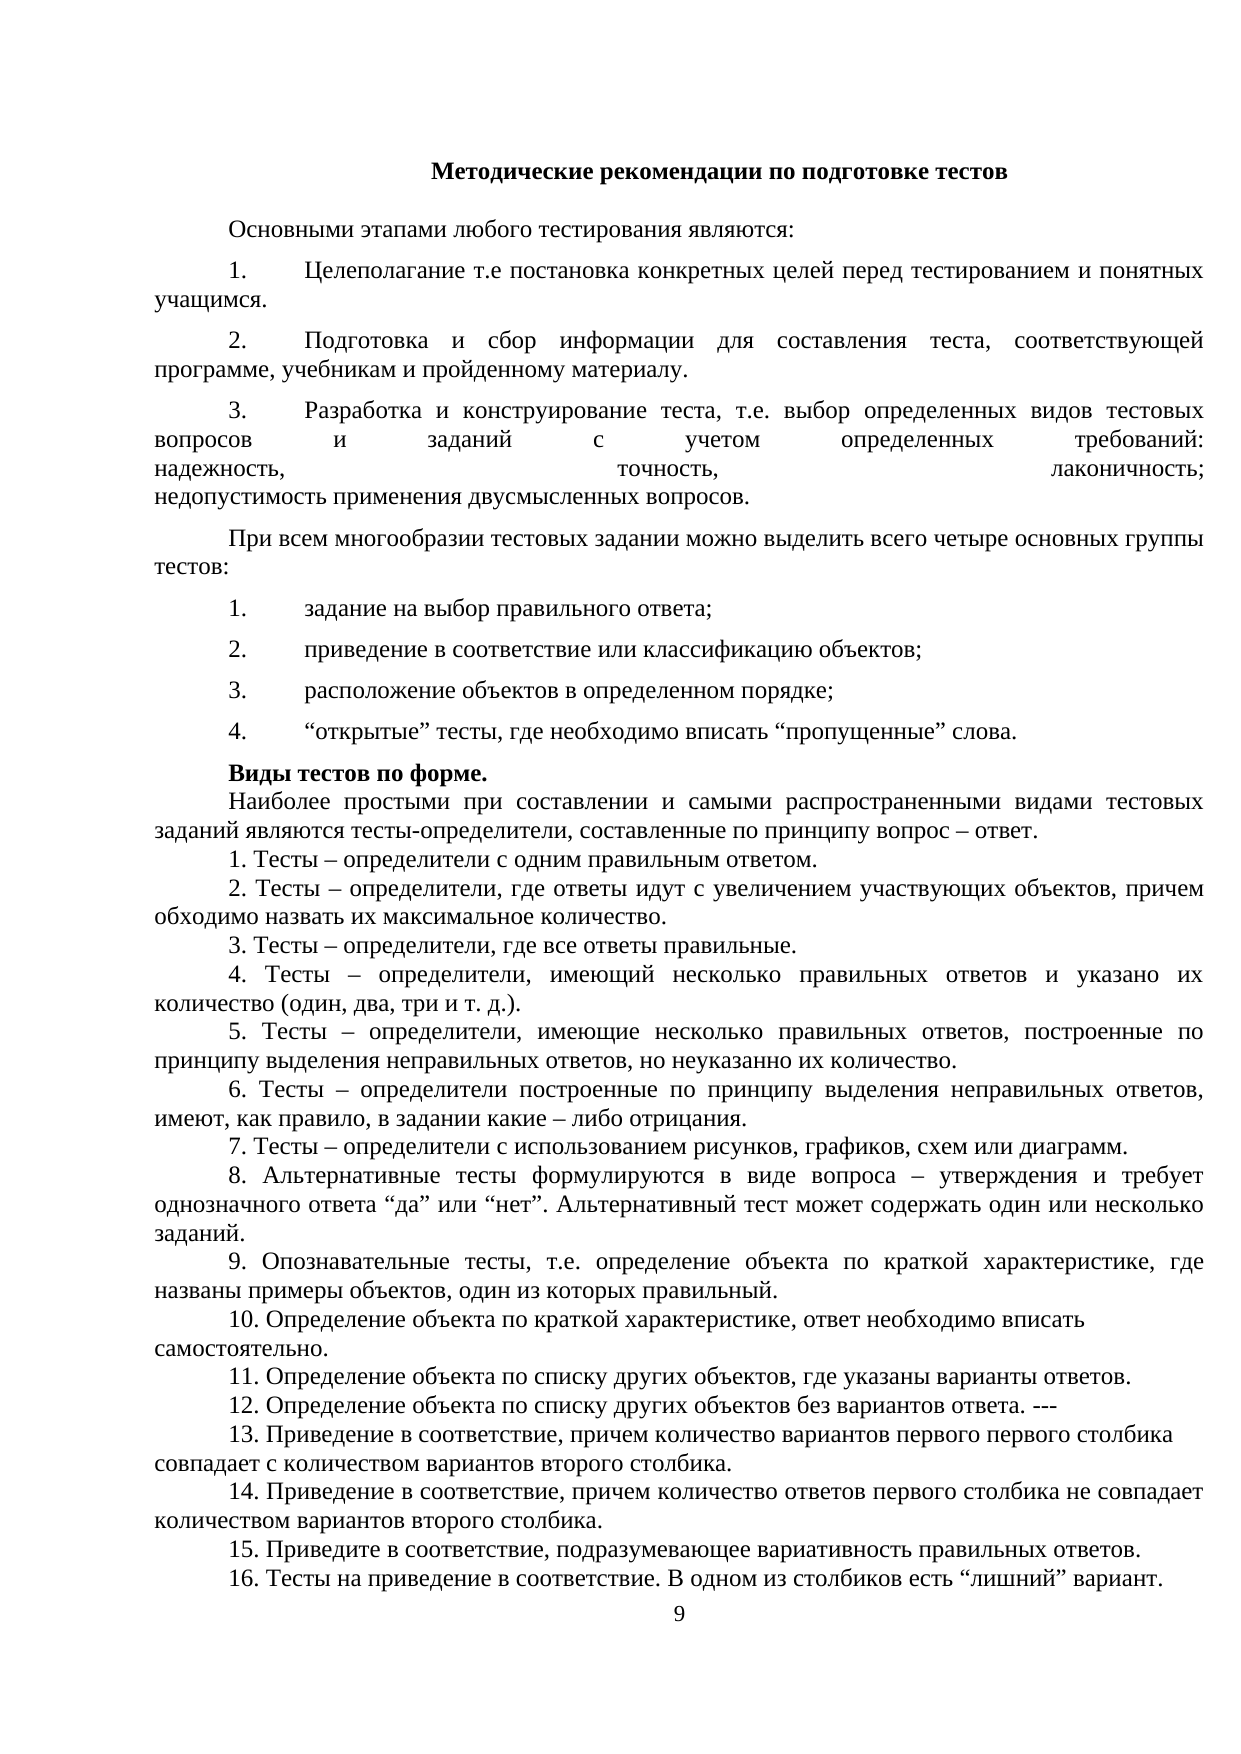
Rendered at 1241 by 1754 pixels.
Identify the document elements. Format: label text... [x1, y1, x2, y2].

text 1. Тесты – определители с одним правильным ответом. [154, 844, 1205, 873]
list Подготовка и сбор информации для составления теста, соответствующей программе, учебникам и пройденному материалу. [154, 325, 1205, 383]
list Целеполагание т.е постановка конкретных целей перед тестированием и понятных учащимся. [154, 255, 1205, 313]
text Наиболее простыми при составлении и самыми распространенными видами тестовых заданий являются тесты-определители, составленные по принципу вопрос – ответ. [154, 786, 1205, 844]
text 8. Альтернативные тесты формулируются в виде вопроса – утверждения и требует однозначного ответа “да” или “нет”. Альтернативный тест может содержать один или несколько заданий. [154, 1160, 1205, 1246]
list приведение в соответствие или классификацию объектов; [154, 634, 1205, 663]
text Методические рекомендации по подготовке тестов [154, 156, 1205, 185]
text 2. Тесты – определители, где ответы идут с увеличением участвующих объектов, причем обходимо назвать их максимальное количество. [154, 873, 1205, 930]
text 14. Приведение в соответствие, причем количество ответов первого столбика не совпадает количеством вариантов второго столбика. [154, 1476, 1205, 1534]
text При всем многообразии тестовых задании можно выделить всего четыре основных группы тестов: [154, 523, 1205, 580]
text 3. Тесты – определители, где все ответы правильные. [154, 930, 1205, 959]
text 16. Тесты на приведение в соответствие. В одном из столбиков есть “лишний” вариант. [154, 1563, 1205, 1591]
text 10. Определение объекта по краткой характеристике, ответ необходимо вписать самостоятельно. [154, 1304, 1205, 1361]
text 4. Тесты – определители, имеющий несколько правильных ответов и указано их количество (один, два, три и т. д.). [154, 959, 1205, 1016]
text Виды тестов по форме. [154, 758, 1205, 786]
text 11. Определение объекта по списку других объектов, где указаны варианты ответов. [154, 1361, 1205, 1390]
list Разработка и конструирование теста, т.е. выбор определенных видов тестовых вопросов и заданий с учетом определенных требований: надежность, точность, лаконичность; недопустимость применения двусмысленных вопросов. [154, 395, 1205, 510]
list расположение объектов в определенном порядке; [154, 675, 1205, 704]
text 12. Определение объекта по списку других объектов без вариантов ответа. --- [154, 1390, 1205, 1419]
text 15. Приведите в соответствие, подразумевающее вариативность правильных ответов. [154, 1534, 1205, 1563]
text 9. Опознавательные тесты, т.е. определение объекта по краткой характеристике, где названы примеры объектов, один из которых правильный. [154, 1246, 1205, 1304]
text 13. Приведение в соответствие, причем количество вариантов первого первого столбика совпадает с количеством вариантов второго столбика. [154, 1419, 1205, 1476]
list задание на выбор правильного ответа; [154, 593, 1205, 621]
text 5. Тесты – определители, имеющие несколько правильных ответов, построенные по принципу выделения неправильных ответов, но неуказанно их количество. [154, 1016, 1205, 1074]
list “открытые” тесты, где необходимо вписать “пропущенные” слова. [154, 716, 1205, 745]
text 7. Тесты – определители с использованием рисунков, графиков, схем или диаграмм. [154, 1131, 1205, 1160]
text Основными этапами любого тестирования являются: [154, 214, 1205, 243]
text 6. Тесты – определители построенные по принципу выделения неправильных ответов, имеют, как правило, в задании какие – либо отрицания. [154, 1074, 1205, 1131]
